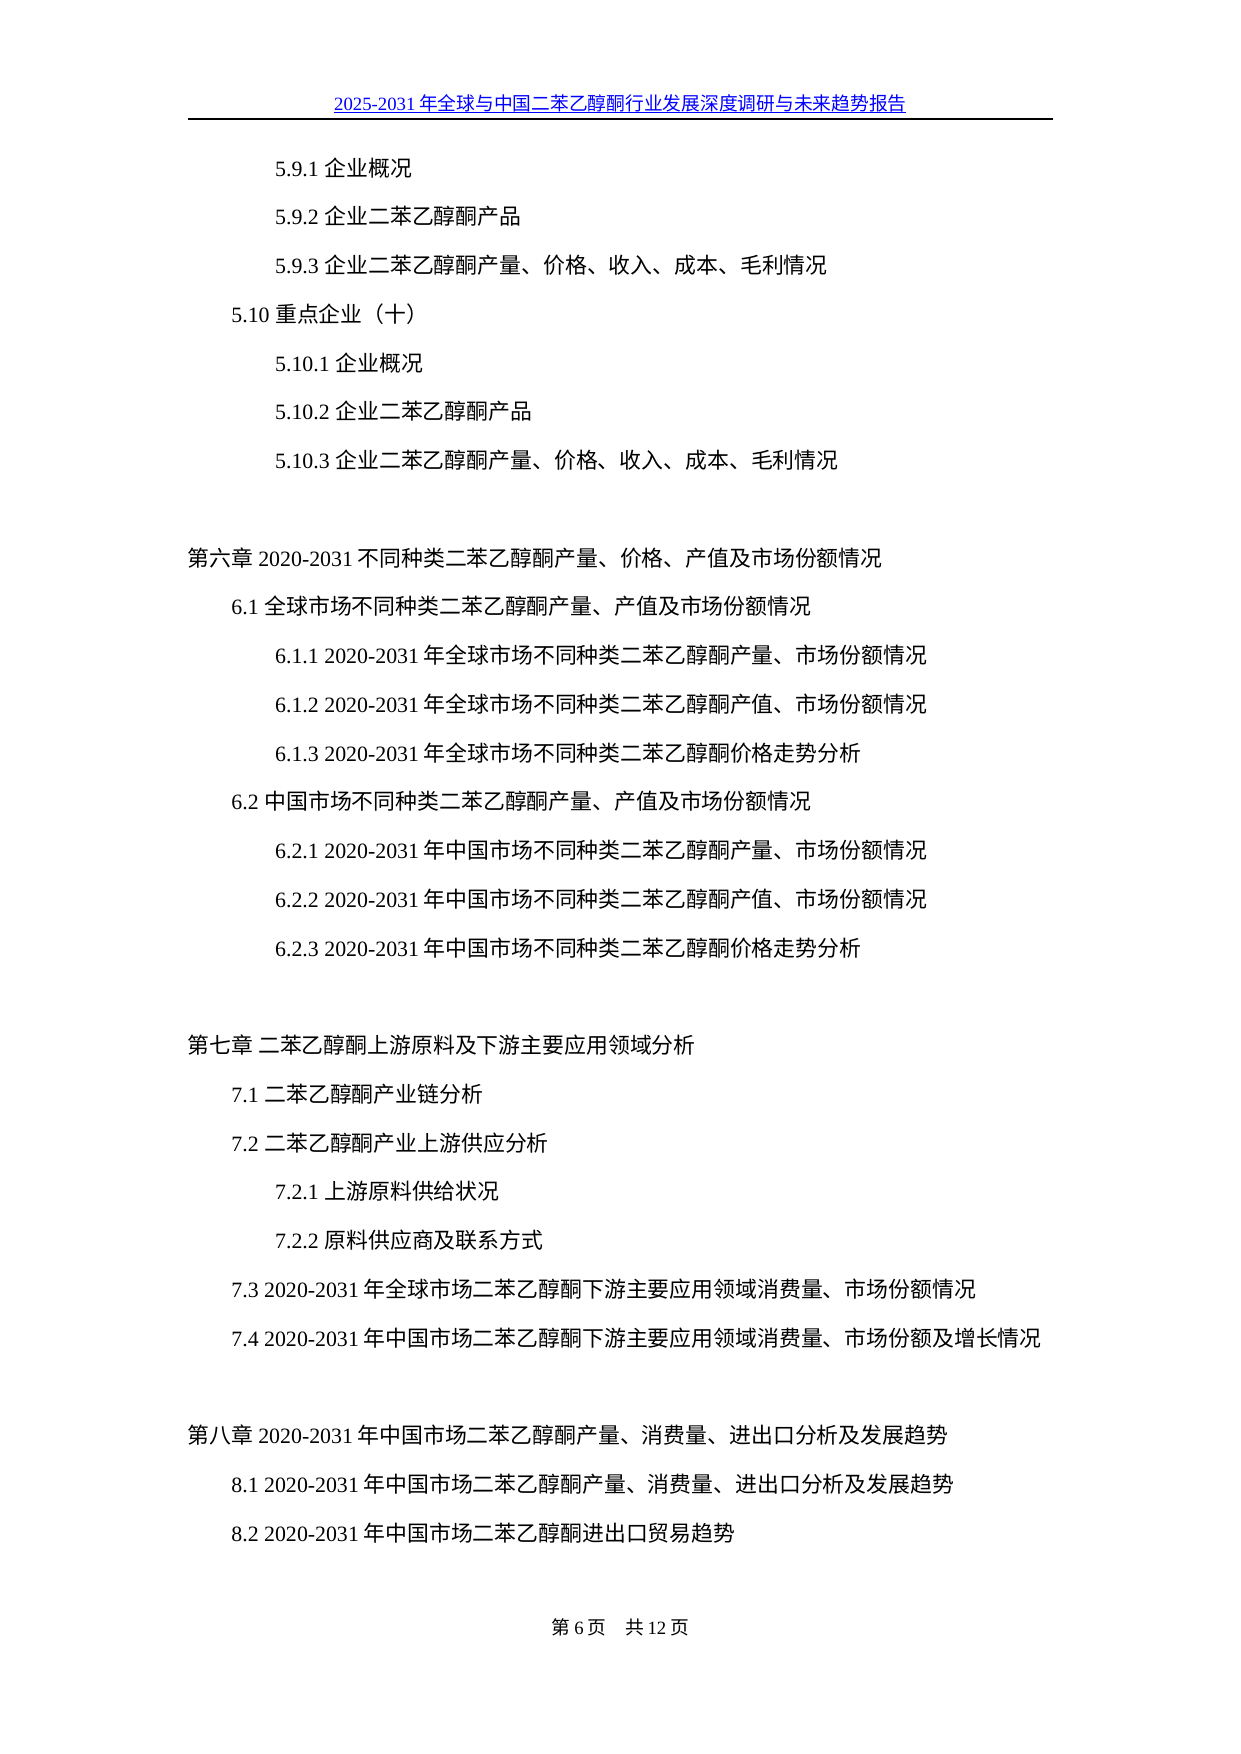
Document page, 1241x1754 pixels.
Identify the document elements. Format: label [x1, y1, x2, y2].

text [187, 150, 1053, 1548]
